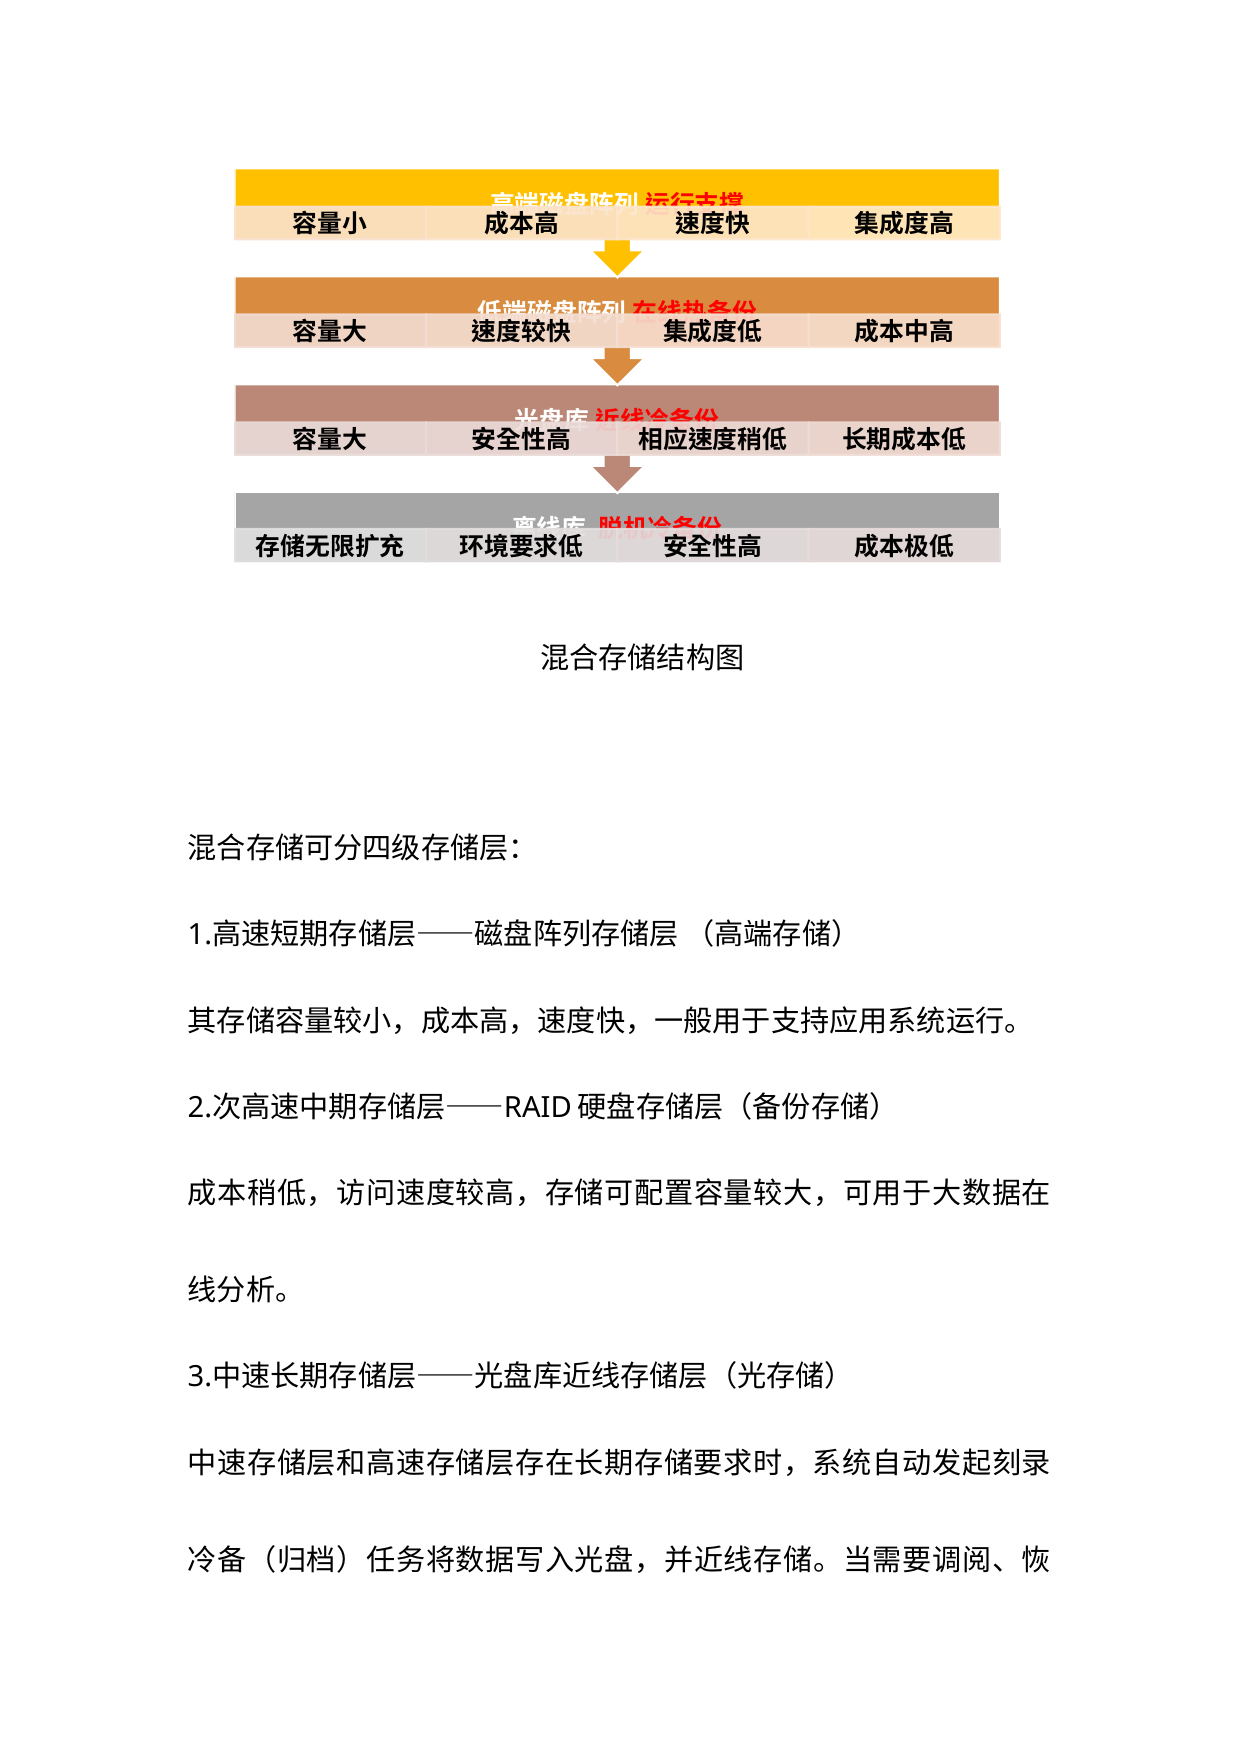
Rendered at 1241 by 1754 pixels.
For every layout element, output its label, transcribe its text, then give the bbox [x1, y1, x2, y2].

text 其存储容量较小，成本高，速度快，一般用于支持应用系统运行。 [187, 986, 1053, 1051]
text 混合存储可分四级存储层： [187, 813, 1053, 878]
text 2.次高速中期存储层——RAID硬盘存储层（备份存储） [187, 1072, 1053, 1137]
text 成本稍低，访问速度较高，存储可配置容量较大，可用于大数据在线分析。 [187, 1158, 1053, 1321]
text 3.中速长期存储层——光盘库近线存储层（光存储） [187, 1342, 1053, 1407]
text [187, 1428, 1053, 1590]
text 混合存储结构图 [187, 623, 1053, 688]
text 1.高速短期存储层——磁盘阵列存储层 （高端存储） [187, 900, 1053, 965]
